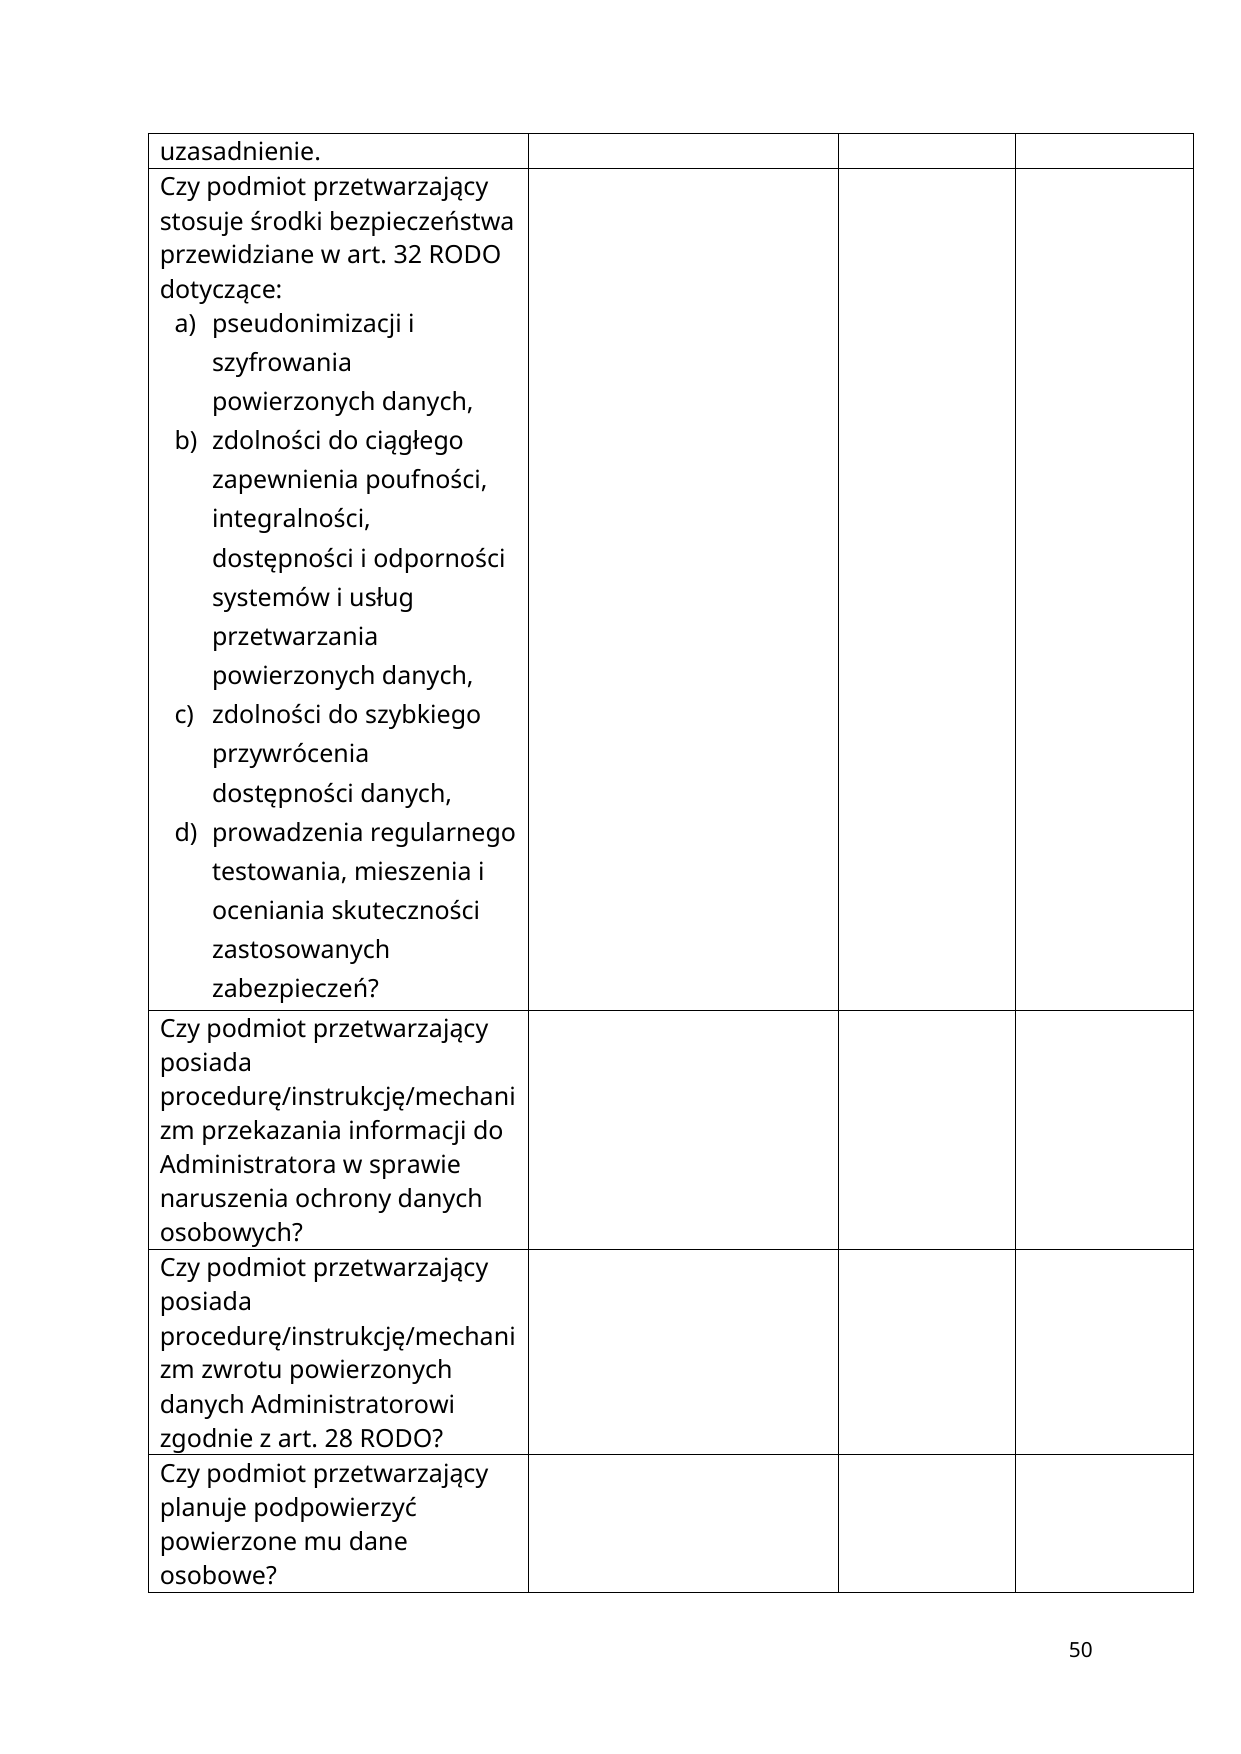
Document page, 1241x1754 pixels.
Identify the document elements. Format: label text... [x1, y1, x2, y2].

table_cell [1016, 1250, 1193, 1454]
table_cell [839, 1250, 1015, 1454]
table_cell [529, 169, 838, 1009]
table_cell [839, 1011, 1015, 1249]
table_cell Czy podmiot przetwarzający planuje podpowierzyć powierzone mu dane osobowe? [149, 1455, 528, 1592]
table_cell [529, 1250, 838, 1454]
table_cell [149, 134, 528, 168]
table_cell [1016, 134, 1193, 168]
table_cell Czy podmiot przetwarzający posiada procedurę/instrukcję/mechanizm przekazania informacji do Administratora w sprawie naruszenia ochrony danych osobowych? [149, 1011, 528, 1249]
table_cell [1016, 1011, 1193, 1249]
table_cell Czy podmiot przetwarzający stosuje środki bezpieczeństwa przewidziane w art. 32 RODO dotyczące: pseudonimizacji i szyfrowania powierzonych danych, zdolności do ciągłego zapewnienia poufności, integralności, dostępności i odporności systemów i usług przetwarzania powierzonych danych, zdolności do szybkiego przywrócenia dostępności danych, prowadzenia regularnego testowania, mieszenia i oceniania skuteczności zastosowanych zabezpieczeń? [149, 169, 528, 1009]
table_cell [839, 169, 1015, 1009]
table_cell [1016, 1455, 1193, 1592]
table_cell Czy podmiot przetwarzający posiada procedurę/instrukcję/mechanizm zwrotu powierzonych danych Administratorowi zgodnie z art. 28 RODO? [149, 1250, 528, 1454]
table_cell [529, 1011, 838, 1249]
table_cell [839, 1455, 1015, 1592]
table_cell [839, 134, 1015, 168]
table_cell [1016, 169, 1193, 1009]
table_cell [529, 1455, 838, 1592]
table_cell [529, 134, 838, 168]
